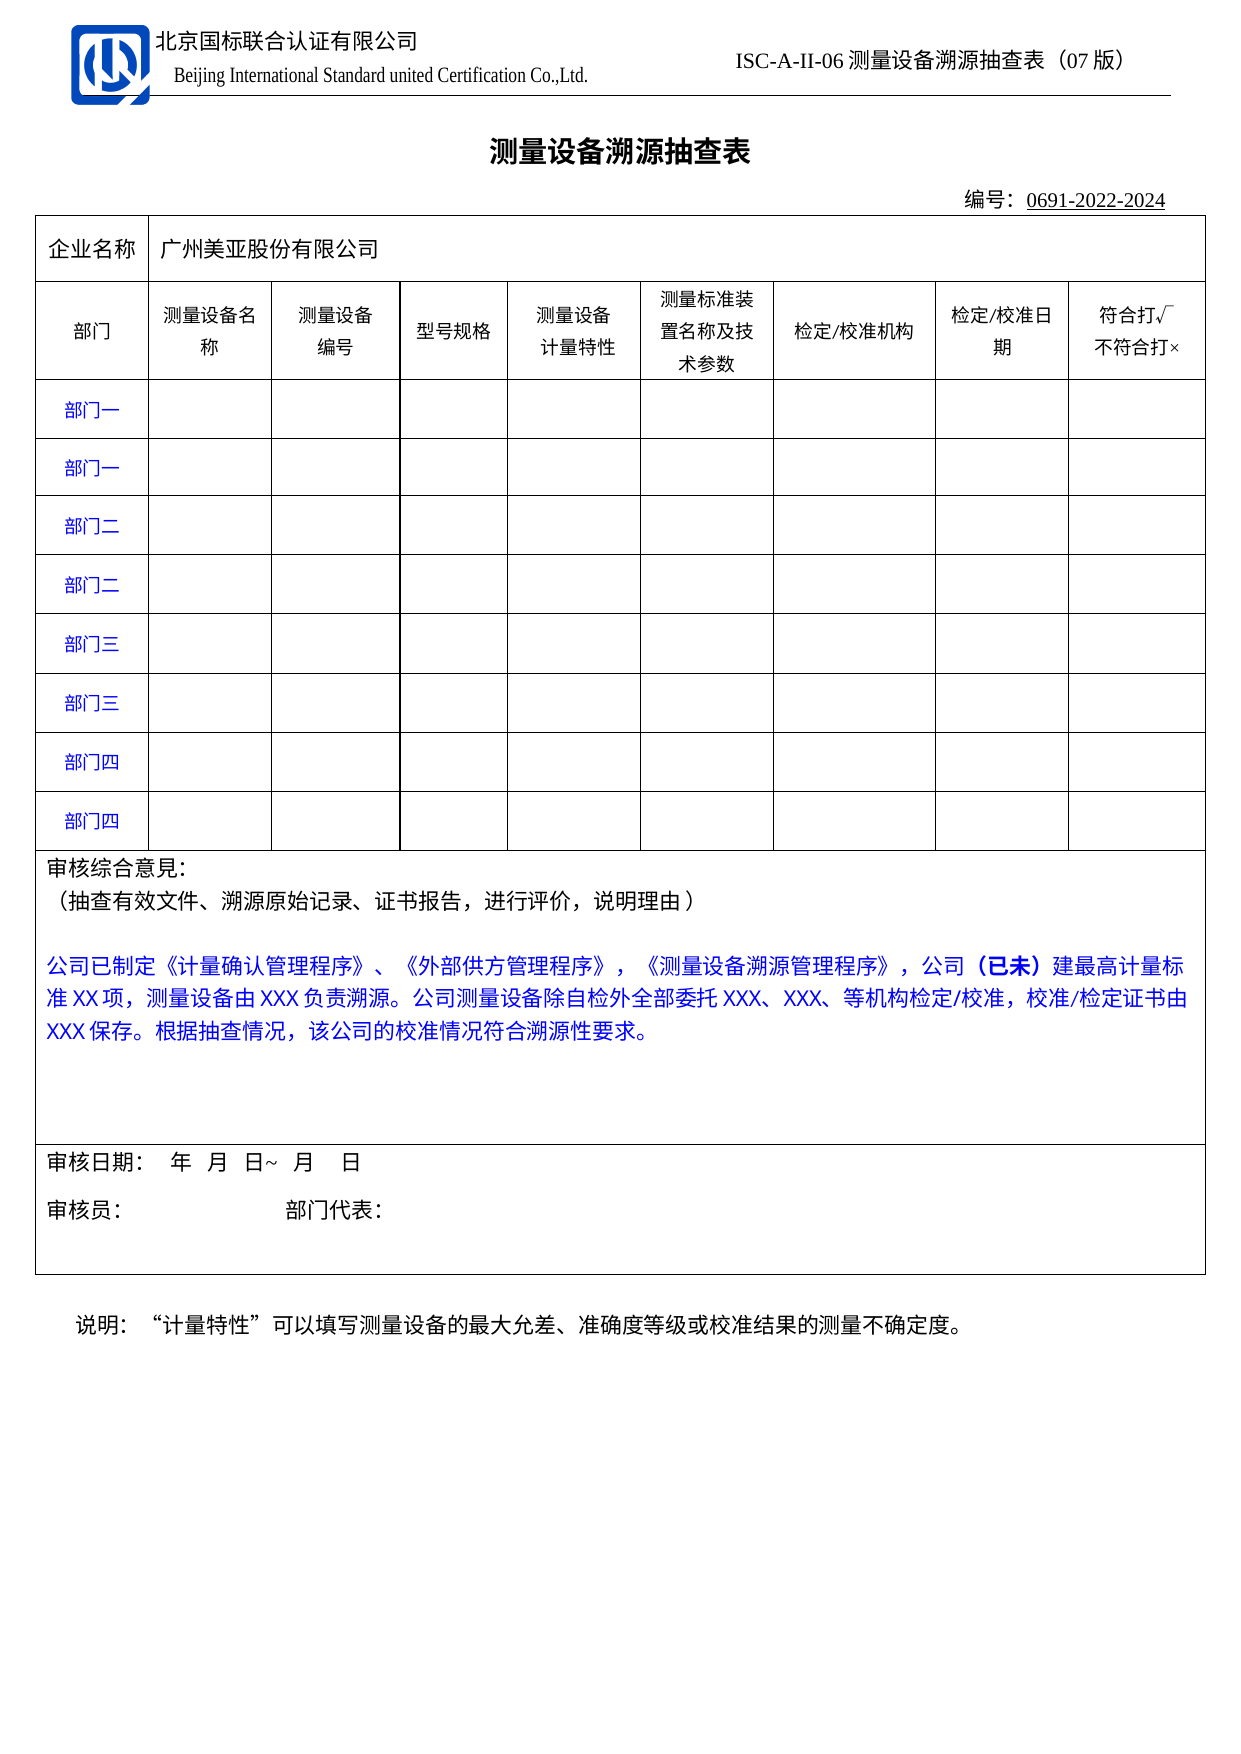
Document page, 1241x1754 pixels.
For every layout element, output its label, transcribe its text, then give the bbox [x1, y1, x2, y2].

table_cell 审核日期： 年 月 日~ 月 日 审核员： 部门代表： [36, 1145, 1205, 1274]
table_cell [149, 439, 271, 495]
table_cell [774, 674, 935, 732]
table_cell [272, 439, 399, 495]
table_cell [401, 555, 507, 613]
table_cell [401, 733, 507, 791]
table_cell [508, 674, 640, 732]
table_cell [401, 496, 507, 554]
picture [71, 25, 150, 105]
table_cell [149, 792, 271, 850]
table_cell [272, 380, 399, 438]
table_cell [149, 380, 271, 438]
table_cell [149, 733, 271, 791]
table_cell [1069, 792, 1205, 850]
table_cell [774, 733, 935, 791]
table_cell [641, 380, 773, 438]
table_cell 部门三 [36, 674, 148, 732]
table_cell 审核综合意見： （抽查有效文件、溯源原始记录、证书报告，进行评价，说明理由 ） 公司已制定《计量确认管理程序》、《外部供方管理程序》，《测量设备溯源管理程序》，公司（已未）建最高计量标准XX项，测量设备由XXX负责溯源。公司测量设备除自检外全部委托XXX、XXX、等机构检定/校准，校准/检定证书由XXX保存。根据抽查情况，该公司的校准情况符合溯源性要求。 [36, 851, 1205, 1143]
text 编号：0691-2022-2024 [75, 183, 1165, 215]
table_cell [641, 555, 773, 613]
table_cell [401, 439, 507, 495]
table_cell [1069, 614, 1205, 672]
table_cell 部门四 [36, 792, 148, 850]
table_cell [641, 614, 773, 672]
table_cell [401, 380, 507, 438]
table_cell 测量设备 计量特性 [508, 282, 640, 379]
table_cell [641, 674, 773, 732]
table_cell 测量设备 编号 [272, 282, 399, 379]
table_cell [1069, 674, 1205, 732]
table_cell [508, 614, 640, 672]
table_cell 检定/校准机构 [774, 282, 935, 379]
table_cell [936, 496, 1068, 554]
table_cell [508, 496, 640, 554]
table_cell [641, 733, 773, 791]
table_cell [272, 496, 399, 554]
table_cell [149, 674, 271, 732]
text 说明：“计量特性”可以填写测量设备的最大允差、准确度等级或校准结果的测量不确定度。 [75, 1307, 1165, 1340]
table_cell [774, 439, 935, 495]
table_cell [1069, 555, 1205, 613]
table_cell 部门一 [36, 439, 148, 495]
table_cell [936, 380, 1068, 438]
table_cell [272, 733, 399, 791]
table_cell [936, 792, 1068, 850]
table_cell [936, 614, 1068, 672]
table_cell [641, 439, 773, 495]
table_cell [272, 792, 399, 850]
table_cell [1069, 496, 1205, 554]
table_cell 部门一 [36, 380, 148, 438]
table_cell [774, 614, 935, 672]
table_cell 部门 [36, 282, 148, 379]
text 测量设备溯源抽查表 [75, 118, 1165, 183]
table_cell [641, 496, 773, 554]
table_cell [936, 733, 1068, 791]
table_cell [401, 614, 507, 672]
table_cell 型号规格 [401, 282, 507, 379]
table_cell [508, 555, 640, 613]
table_cell [272, 614, 399, 672]
table_cell [936, 555, 1068, 613]
table_cell [401, 792, 507, 850]
table_cell 测量标准装置名称及技术参数 [641, 282, 773, 379]
table_cell [272, 674, 399, 732]
table_cell [508, 439, 640, 495]
table_cell 部门三 [36, 614, 148, 672]
table_cell [508, 792, 640, 850]
table_cell [936, 674, 1068, 732]
table_cell [508, 380, 640, 438]
table_cell [272, 555, 399, 613]
table_cell [774, 555, 935, 613]
table_cell 部门二 [36, 555, 148, 613]
table_cell [641, 792, 773, 850]
table_cell [774, 792, 935, 850]
table_cell 测量设备名称 [149, 282, 271, 379]
table_cell 部门二 [36, 496, 148, 554]
table_cell [774, 496, 935, 554]
table_cell [508, 733, 640, 791]
table_cell [149, 555, 271, 613]
table_cell 检定/校准日期 [936, 282, 1068, 379]
table_header 广州美亚股份有限公司 [149, 216, 1205, 281]
table_cell [1069, 439, 1205, 495]
table_cell [149, 614, 271, 672]
table_header 企业名称 [36, 216, 148, 281]
table_cell [936, 439, 1068, 495]
table_cell [1069, 733, 1205, 791]
table_cell [149, 496, 271, 554]
table_cell [401, 674, 507, 732]
table_cell 符合打√ 不符合打× [1069, 282, 1205, 379]
table_cell [1069, 380, 1205, 438]
table_cell [774, 380, 935, 438]
table_cell 部门四 [36, 733, 148, 791]
